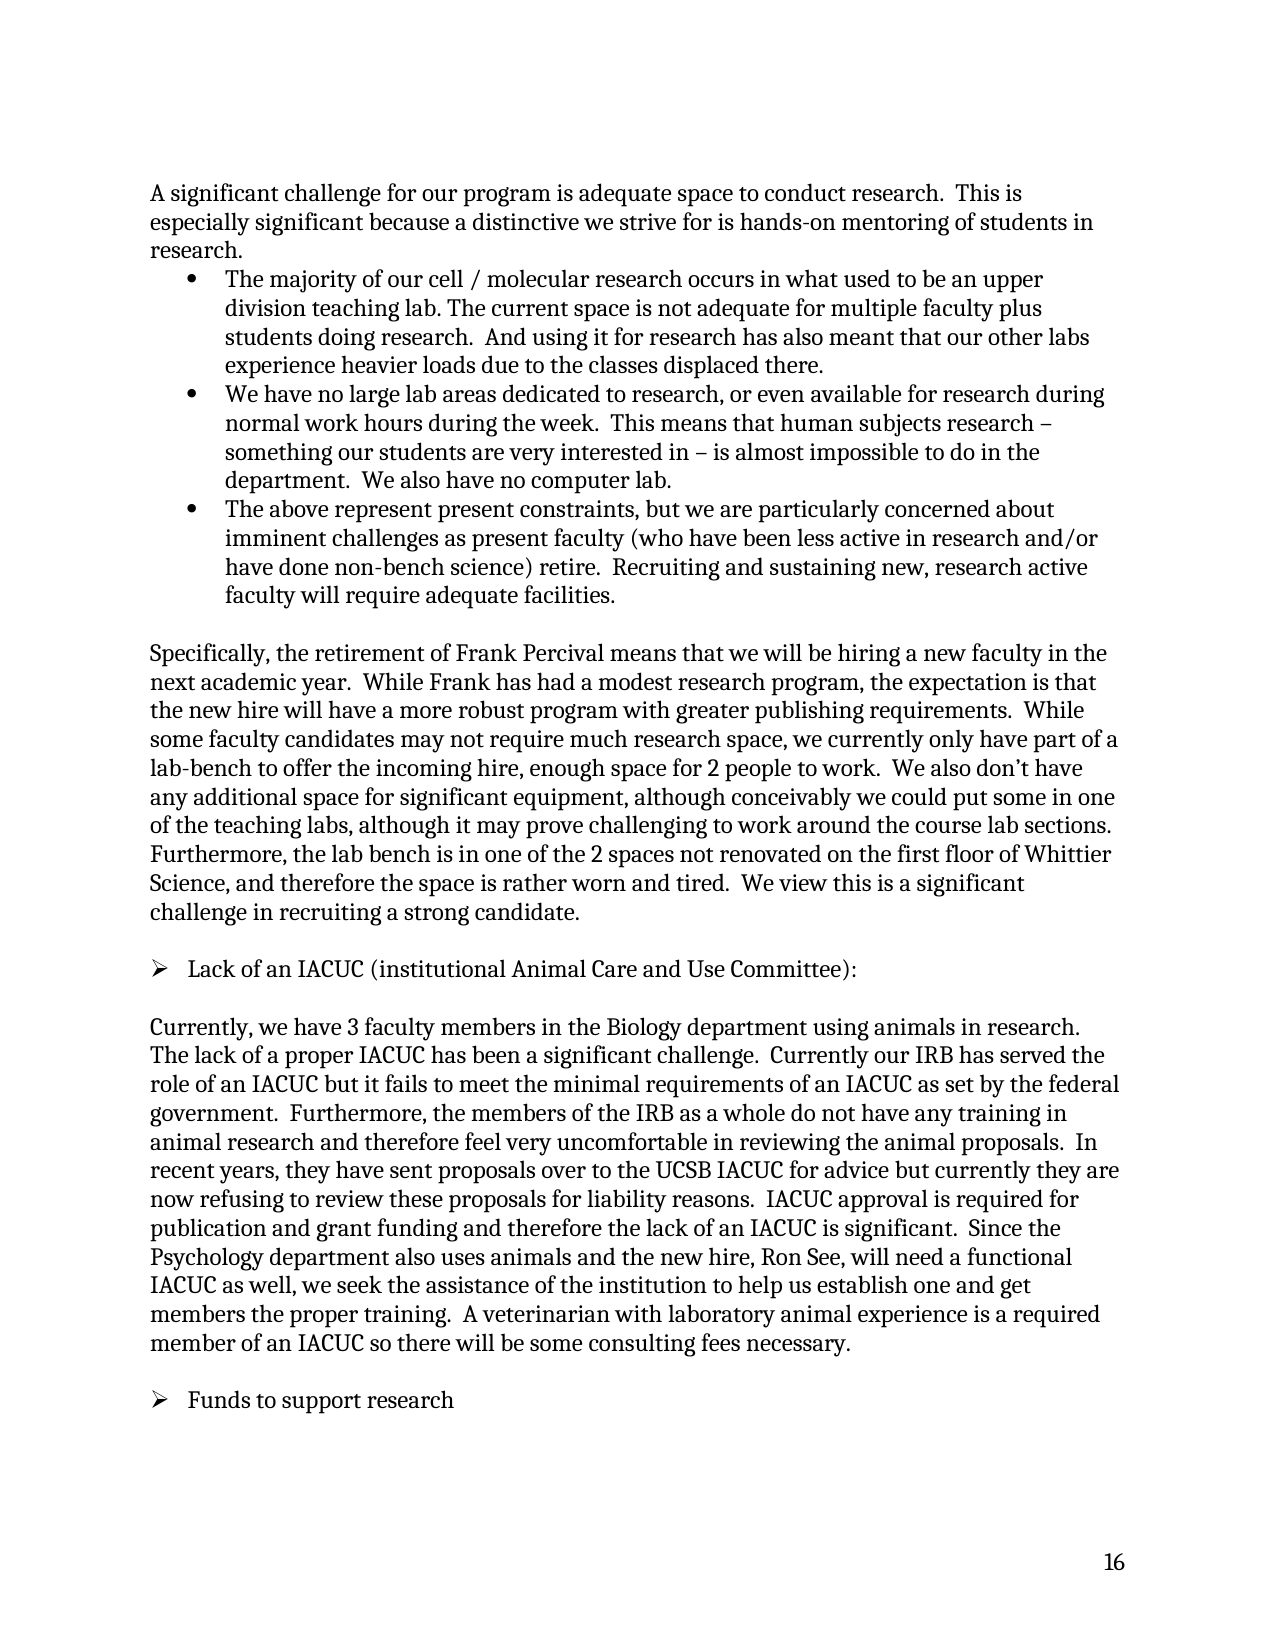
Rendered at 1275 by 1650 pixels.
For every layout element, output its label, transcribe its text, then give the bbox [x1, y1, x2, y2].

list Lack of an IACUC (institutional Animal Care and Use Committee): [150, 955, 1125, 984]
list The majority of our cell / molecular research occurs in what used to be an upper division teaching lab. The current space is not adequate for multiple faculty plus students doing research. And using it for research has also meant that our other labs experience heavier loads due to the classes displaced there. [187, 265, 1125, 380]
list We have no large lab areas dedicated to research, or even available for research during normal work hours during the week. This means that human subjects research – something our students are very interested in – is almost impossible to do in the department. We also have no computer lab. [187, 380, 1125, 495]
text Specifically, the retirement of Frank Percival means that we will be hiring a new faculty in the next academic year. While Frank has had a modest research program, the expectation is that the new hire will have a more robust program with greater publishing requirements. While some faculty candidates may not require much research space, we currently only have part of a lab-bench to offer the incoming hire, enough space for 2 people to work. We also don’t have any additional space for significant equipment, although conceivably we could put some in one of the teaching labs, although it may prove challenging to work around the course lab sections. Furthermore, the lab bench is in one of the 2 spaces not renovated on the first floor of Whittier Science, and therefore the space is rather worn and tired. We view this is a significant challenge in recruiting a strong candidate. [150, 639, 1125, 926]
text Currently, we have 3 faculty members in the Biology department using animals in research. The lack of a proper IACUC has been a significant challenge. Currently our IRB has served the role of an IACUC but it fails to meet the minimal requirements of an IACUC as set by the federal government. Furthermore, the members of the IRB as a whole do not have any training in animal research and therefore feel very uncomfortable in reviewing the animal proposals. In recent years, they have sent proposals over to the UCSB IACUC for advice but currently they are now refusing to review these proposals for liability reasons. IACUC approval is required for publication and grant funding and therefore the lack of an IACUC is significant. Since the Psychology department also uses animals and the new hire, Ron See, will need a functional IACUC as well, we seek the assistance of the institution to help us establish one and get members the proper training. A veterinarian with laboratory animal experience is a required member of an IACUC so there will be some consulting fees necessary. [150, 1012, 1125, 1357]
text A significant challenge for our program is adequate space to conduct research. This is especially significant because a distinctive we strive for is hands-on mentoring of students in research. [150, 179, 1125, 265]
list Funds to support research [150, 1386, 1125, 1415]
list The above represent present constraints, but we are particularly concerned about imminent challenges as present faculty (who have been less active in research and/or have done non-bench science) retire. Recruiting and sustaining new, research active faculty will require adequate facilities. [187, 495, 1125, 610]
